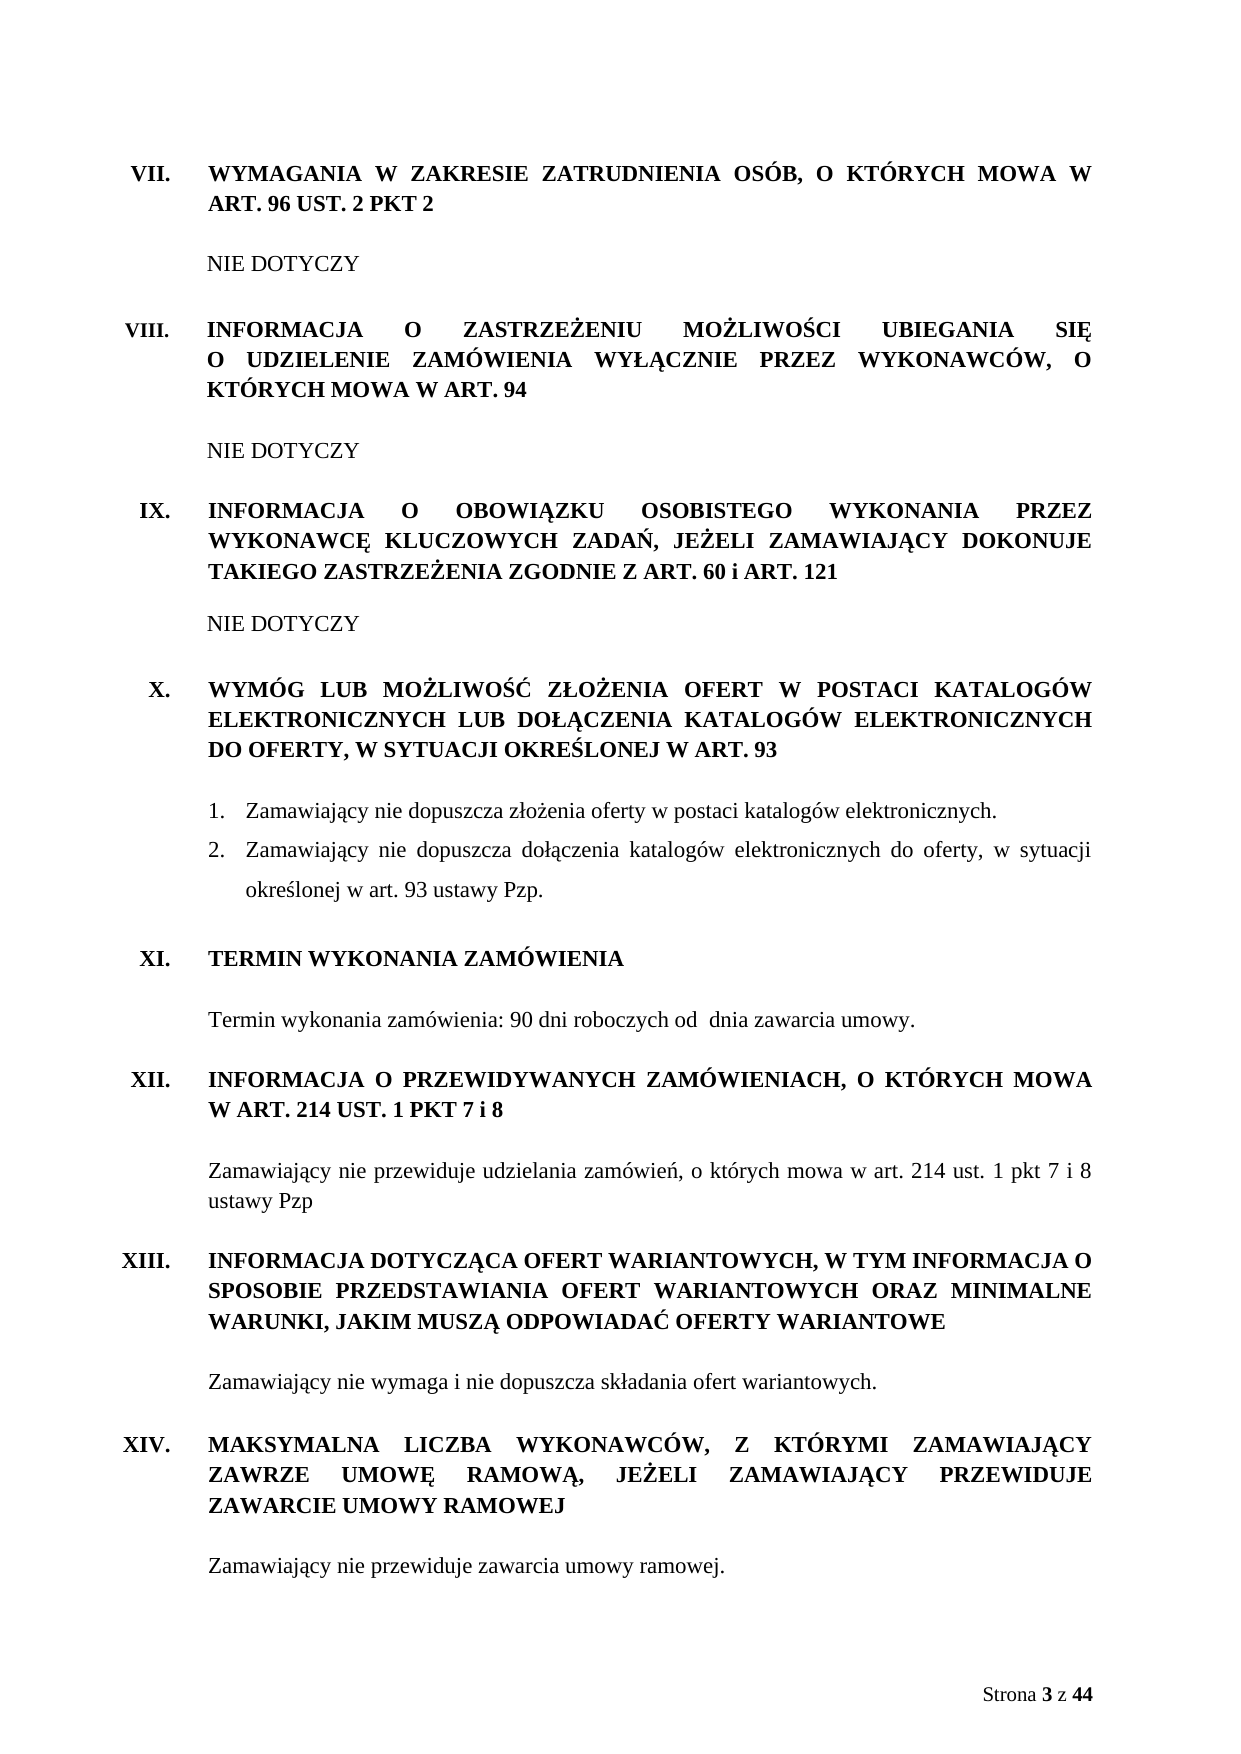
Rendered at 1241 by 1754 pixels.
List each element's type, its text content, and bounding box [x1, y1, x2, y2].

text NIE DOTYCZY [207, 610, 1093, 636]
list Termin wykonania zamówienia: 90 dni roboczych od dnia zawarcia umowy. [208, 1006, 1093, 1032]
list INFORMACJA DOTYCZĄCA OFERT WARIANTOWYCH, W TYM INFORMACJA O SPOSOBIE PRZEDSTAWIANIA OFERT WARIANTOWYCH ORAZ MINIMALNE WARUNKI, JAKIM MUSZĄ ODPOWIADAĆ OFERTY WARIANTOWE [170, 1247, 1093, 1334]
list Zamawiający nie przewiduje udzielania zamówień, o których mowa w art. 214 ust. 1 pkt 7 i 8 ustawy Pzp [208, 1157, 1093, 1213]
list WYMAGANIA W ZAKRESIE ZATRUDNIENIA OSÓB, O KTÓRYCH MOWA W ART. 96 UST. 2 PKT 2 [170, 159, 1093, 216]
list WYMÓG LUB MOŻLIWOŚĆ ZŁOŻENIA OFERT W POSTACI KATALOGÓW ELEKTRONICZNYCH LUB DOŁĄCZENIA KATALOGÓW ELEKTRONICZNYCH DO OFERTY, W SYTUACJI OKREŚLONEJ W ART. 93 [170, 676, 1093, 763]
list TERMIN WYKONANIA ZAMÓWIENIA [170, 945, 1093, 972]
list MAKSYMALNA LICZBA WYKONAWCÓW, Z KTÓRYMI ZAMAWIAJĄCY ZAWRZE UMOWĘ RAMOWĄ, JEŻELI ZAMAWIAJĄCY PRZEWIDUJE ZAWARCIE UMOWY RAMOWEJ [170, 1431, 1093, 1518]
list Zamawiający nie przewiduje zawarcia umowy ramowej. [208, 1552, 1093, 1578]
list INFORMACJA O PRZEWIDYWANYCH ZAMÓWIENIACH, O KTÓRYCH MOWA W ART. 214 UST. 1 PKT 7 i 8 [170, 1066, 1093, 1123]
list Zamawiający nie dopuszcza złożenia oferty w postaci katalogów elektronicznych. [208, 797, 1093, 823]
text NIE DOTYCZY [207, 437, 1093, 463]
list INFORMACJA O ZASTRZEŻENIU MOŻLIWOŚCI UBIEGANIA SIĘ O UDZIELENIE ZAMÓWIENIA WYŁĄCZNIE PRZEZ WYKONAWCÓW, O KTÓRYCH MOWA W ART. 94 [169, 316, 1093, 403]
list Zamawiający nie dopuszcza dołączenia katalogów elektronicznych do oferty, w sytuacji określonej w art. 93 ustawy Pzp. [208, 836, 1093, 902]
text NIE DOTYCZY [207, 250, 1093, 277]
text Zamawiający nie wymaga i nie dopuszcza składania ofert wariantowych. [208, 1368, 1093, 1394]
list INFORMACJA O OBOWIĄZKU OSOBISTEGO WYKONANIA PRZEZ WYKONAWCĘ KLUCZOWYCH ZADAŃ, JEŻELI ZAMAWIAJĄCY DOKONUJE TAKIEGO ZASTRZEŻENIA ZGODNIE Z ART. 60 i ART. 121 [170, 497, 1093, 584]
